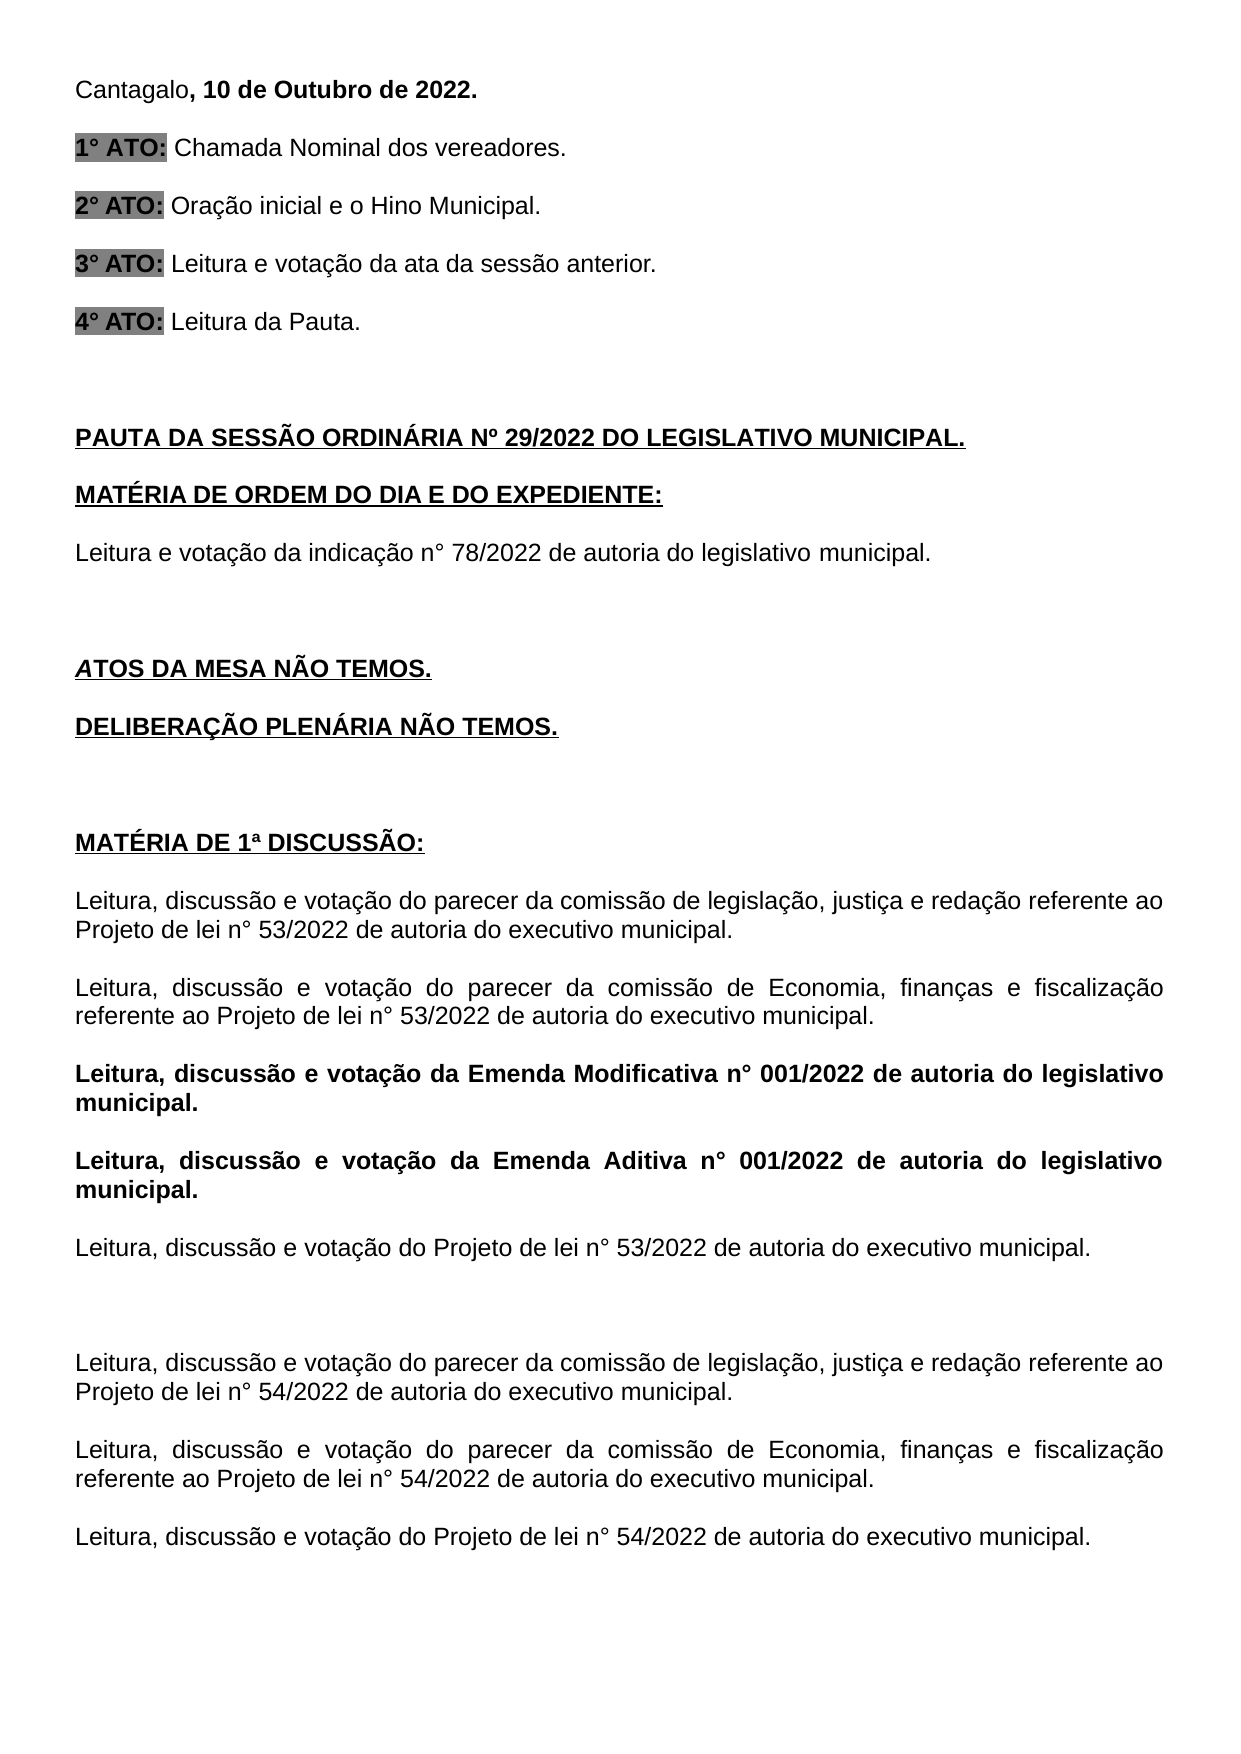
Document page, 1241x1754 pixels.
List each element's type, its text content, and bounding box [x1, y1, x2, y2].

text Cantagalo, 10 de Outubro de 2022. [75, 75, 1165, 104]
subtitle DELIBERAÇÃO PLENÁRIA NÃO TEMOS. [75, 712, 1165, 741]
subtitle Leitura, discussão e votação do Projeto de lei n° 54/2022 de autoria do executivo municipal. [75, 1522, 1165, 1550]
text 1° ATO: Chamada Nominal dos vereadores. [167, 133, 1165, 162]
subtitle Leitura, discussão e votação do parecer da comissão de Economia, finanças e fiscalização referente ao Projeto de lei n° 54/2022 de autoria do executivo municipal. [75, 1435, 1165, 1492]
subtitle Leitura, discussão e votação do parecer da comissão de Economia, finanças e fiscalização referente ao Projeto de lei n° 53/2022 de autoria do executivo municipal. [75, 972, 1165, 1030]
subtitle 2° ATO: Oração inicial e o Hino Municipal. [164, 191, 1165, 219]
subtitle Leitura, discussão e votação da Emenda Modificativa n° 001/2022 de autoria do legislativo municipal. [75, 1059, 1165, 1117]
subtitle MATÉRIA DE ORDEM DO DIA E DO EXPEDIENTE: [75, 480, 1165, 509]
subtitle Leitura, discussão e votação do parecer da comissão de legislação, justiça e redação referente ao Projeto de lei n° 54/2022 de autoria do executivo municipal. [75, 1348, 1165, 1406]
subtitle Leitura e votação da indicação n° 78/2022 de autoria do legislativo municipal. [75, 538, 1165, 567]
subtitle PAUTA DA SESSÃO ORDINÁRIA Nº 29/2022 DO LEGISLATIVO MUNICIPAL. [75, 422, 1165, 451]
subtitle Leitura, discussão e votação da Emenda Aditiva n° 001/2022 de autoria do legislativo municipal. [75, 1146, 1165, 1203]
subtitle 3° ATO: Leitura e votação da ata da sessão anterior. [164, 249, 1165, 277]
subtitle Leitura, discussão e votação do Projeto de lei n° 53/2022 de autoria do executivo municipal. [75, 1232, 1165, 1261]
subtitle Leitura, discussão e votação do parecer da comissão de legislação, justiça e redação referente ao Projeto de lei n° 53/2022 de autoria do executivo municipal. [75, 886, 1165, 943]
subtitle 4° ATO: Leitura da Pauta. [164, 307, 1165, 335]
subtitle MATÉRIA DE 1ª DISCUSSÃO: [75, 828, 1165, 857]
subtitle ATOS DA MESA NÃO TEMOS. [75, 654, 1165, 683]
